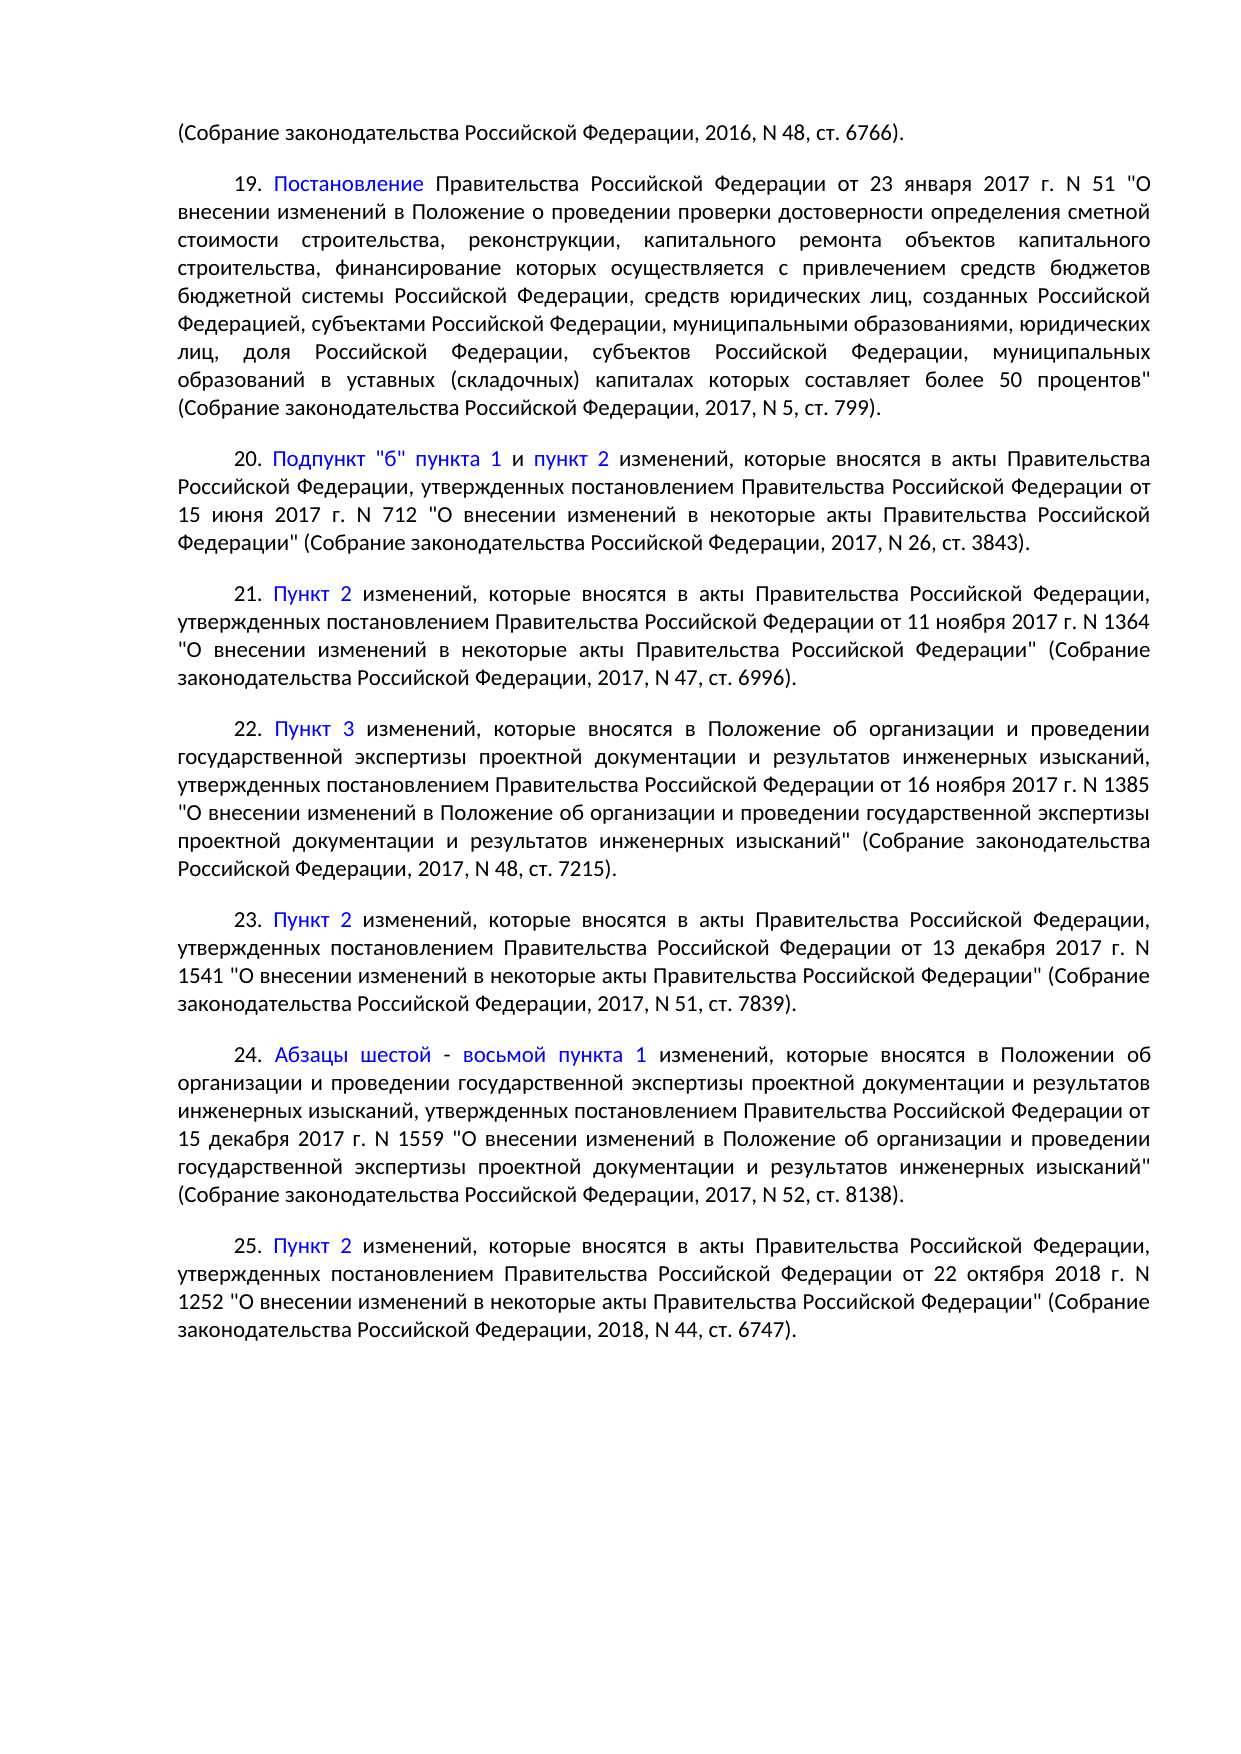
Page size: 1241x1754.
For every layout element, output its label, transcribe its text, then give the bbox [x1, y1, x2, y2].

text 22. Пункт 3 изменений, которые вносятся в Положение об организации и проведении государственной экспертизы проектной документации и результатов инженерных изысканий, утвержденных постановлением Правительства Российской Федерации от 16 ноября 2017 г. N 1385 "О внесении изменений в Положение об организации и проведении государственной экспертизы проектной документации и результатов инженерных изысканий" (Собрание законодательства Российской Федерации, 2017, N 48, ст. 7215). [177, 714, 1152, 882]
text 24. Абзацы шестой - восьмой пункта 1 изменений, которые вносятся в Положении об организации и проведении государственной экспертизы проектной документации и результатов инженерных изысканий, утвержденных постановлением Правительства Российской Федерации от 15 декабря 2017 г. N 1559 "О внесении изменений в Положение об организации и проведении государственной экспертизы проектной документации и результатов инженерных изысканий" (Собрание законодательства Российской Федерации, 2017, N 52, ст. 8138). [177, 1040, 1152, 1208]
text 19. Постановление Правительства Российской Федерации от 23 января 2017 г. N 51 "О внесении изменений в Положение о проведении проверки достоверности определения сметной стоимости строительства, реконструкции, капитального ремонта объектов капитального строительства, финансирование которых осуществляется с привлечением средств бюджетов бюджетной системы Российской Федерации, средств юридических лиц, созданных Российской Федерацией, субъектами Российской Федерации, муниципальными образованиями, юридических лиц, доля Российской Федерации, субъектов Российской Федерации, муниципальных образований в уставных (складочных) капиталах которых составляет более 50 процентов" (Собрание законодательства Российской Федерации, 2017, N 5, ст. 799). [177, 169, 1152, 421]
text 25. Пункт 2 изменений, которые вносятся в акты Правительства Российской Федерации, утвержденных постановлением Правительства Российской Федерации от 22 октября 2018 г. N 1252 "О внесении изменений в некоторые акты Правительства Российской Федерации" (Собрание законодательства Российской Федерации, 2018, N 44, ст. 6747). [177, 1231, 1152, 1343]
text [177, 118, 1152, 146]
text 23. Пункт 2 изменений, которые вносятся в акты Правительства Российской Федерации, утвержденных постановлением Правительства Российской Федерации от 13 декабря 2017 г. N 1541 "О внесении изменений в некоторые акты Правительства Российской Федерации" (Собрание законодательства Российской Федерации, 2017, N 51, ст. 7839). [177, 905, 1152, 1017]
text 20. Подпункт "б" пункта 1 и пункт 2 изменений, которые вносятся в акты Правительства Российской Федерации, утвержденных постановлением Правительства Российской Федерации от 15 июня 2017 г. N 712 "О внесении изменений в некоторые акты Правительства Российской Федерации" (Собрание законодательства Российской Федерации, 2017, N 26, ст. 3843). [177, 444, 1152, 556]
text 21. Пункт 2 изменений, которые вносятся в акты Правительства Российской Федерации, утвержденных постановлением Правительства Российской Федерации от 11 ноября 2017 г. N 1364 "О внесении изменений в некоторые акты Правительства Российской Федерации" (Собрание законодательства Российской Федерации, 2017, N 47, ст. 6996). [177, 579, 1152, 691]
